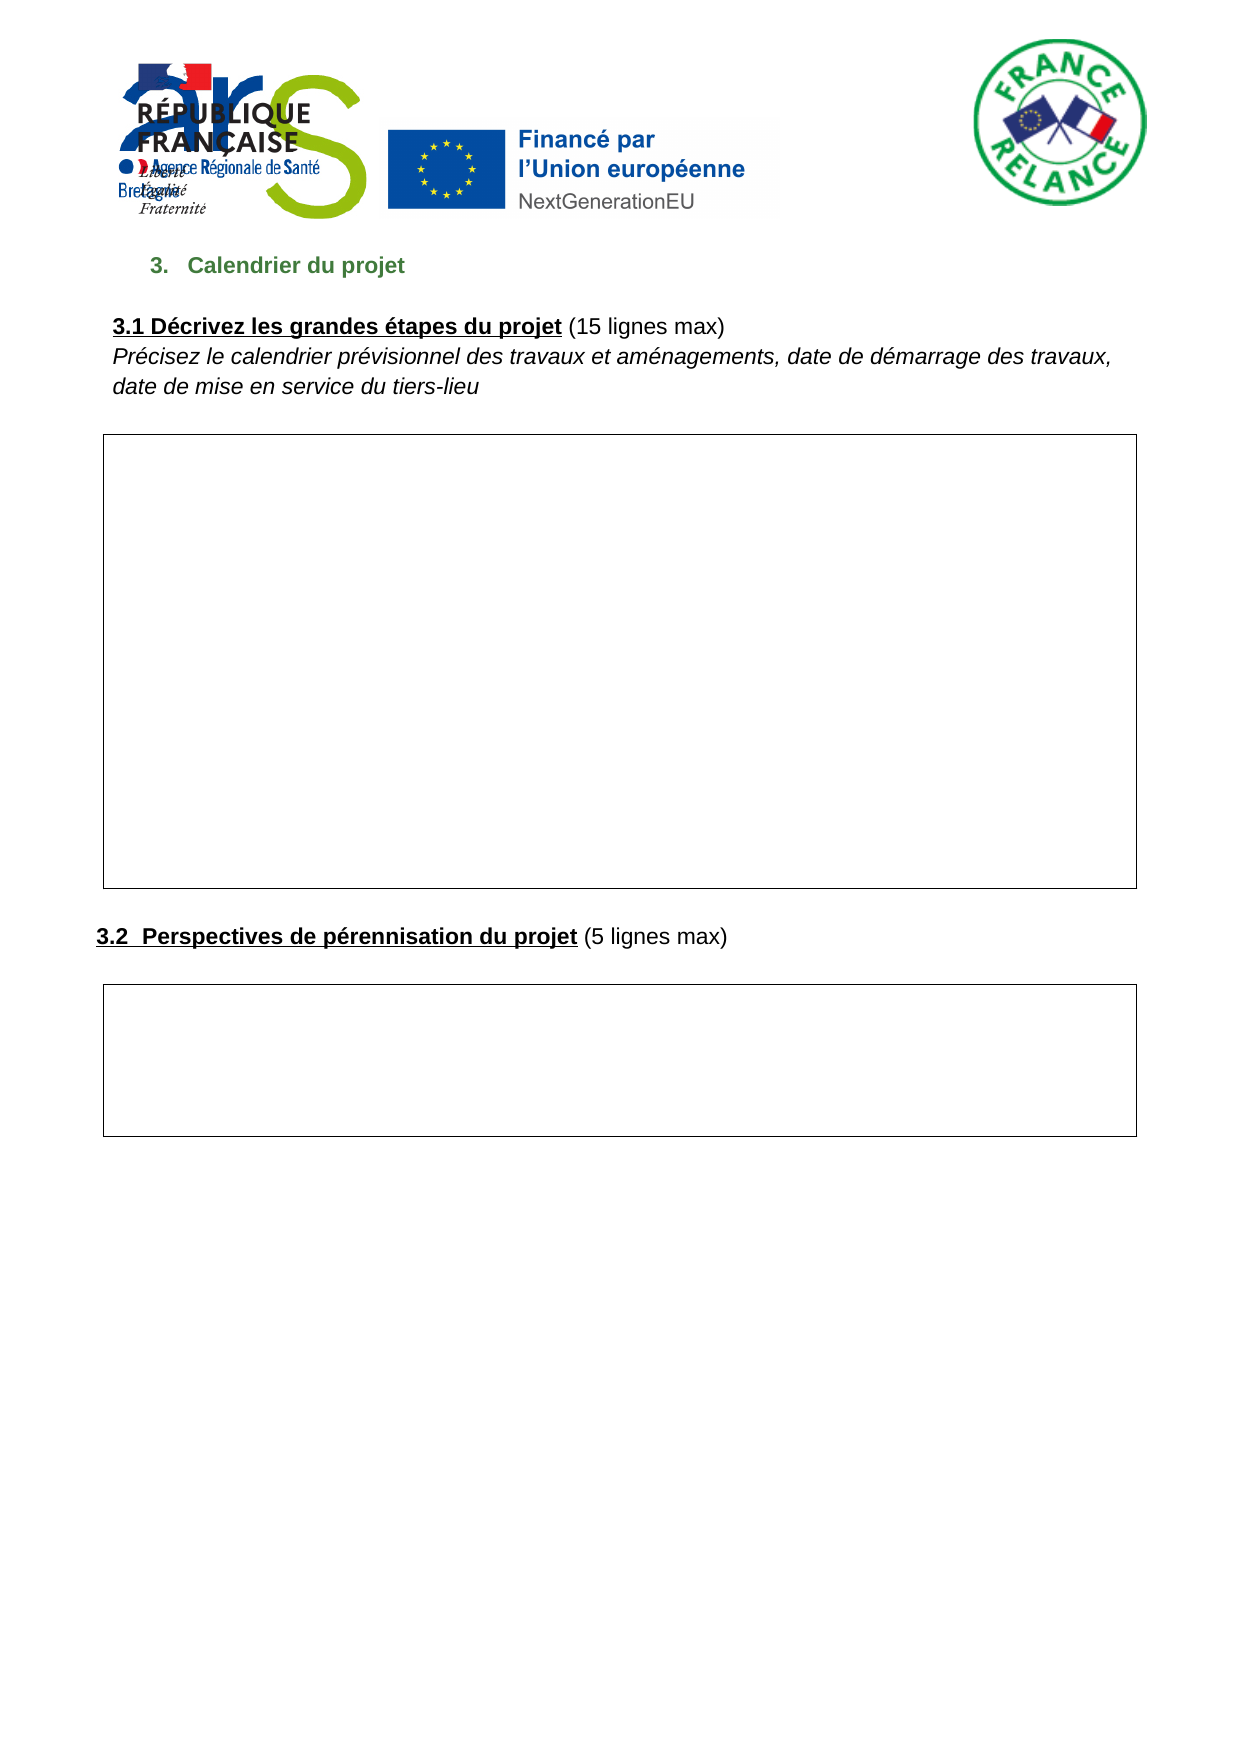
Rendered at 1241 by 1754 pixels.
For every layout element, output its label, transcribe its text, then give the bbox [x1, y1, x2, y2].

text Précisez le calendrier prévisionnel des travaux et aménagements, date de démarrage des travaux, date de mise en service du tiers-lieu [112, 343, 1128, 400]
picture [973, 39, 1147, 206]
picture [379, 117, 780, 219]
list Calendrier du projet [150, 252, 1128, 279]
picture [118, 75, 367, 219]
list Perspectives de pérennisation du projet (5 lignes max) [96, 923, 1128, 950]
text 3.1 Décrivez les grandes étapes du projet (15 lignes max) [112, 313, 1128, 339]
picture [155, 77, 164, 83]
